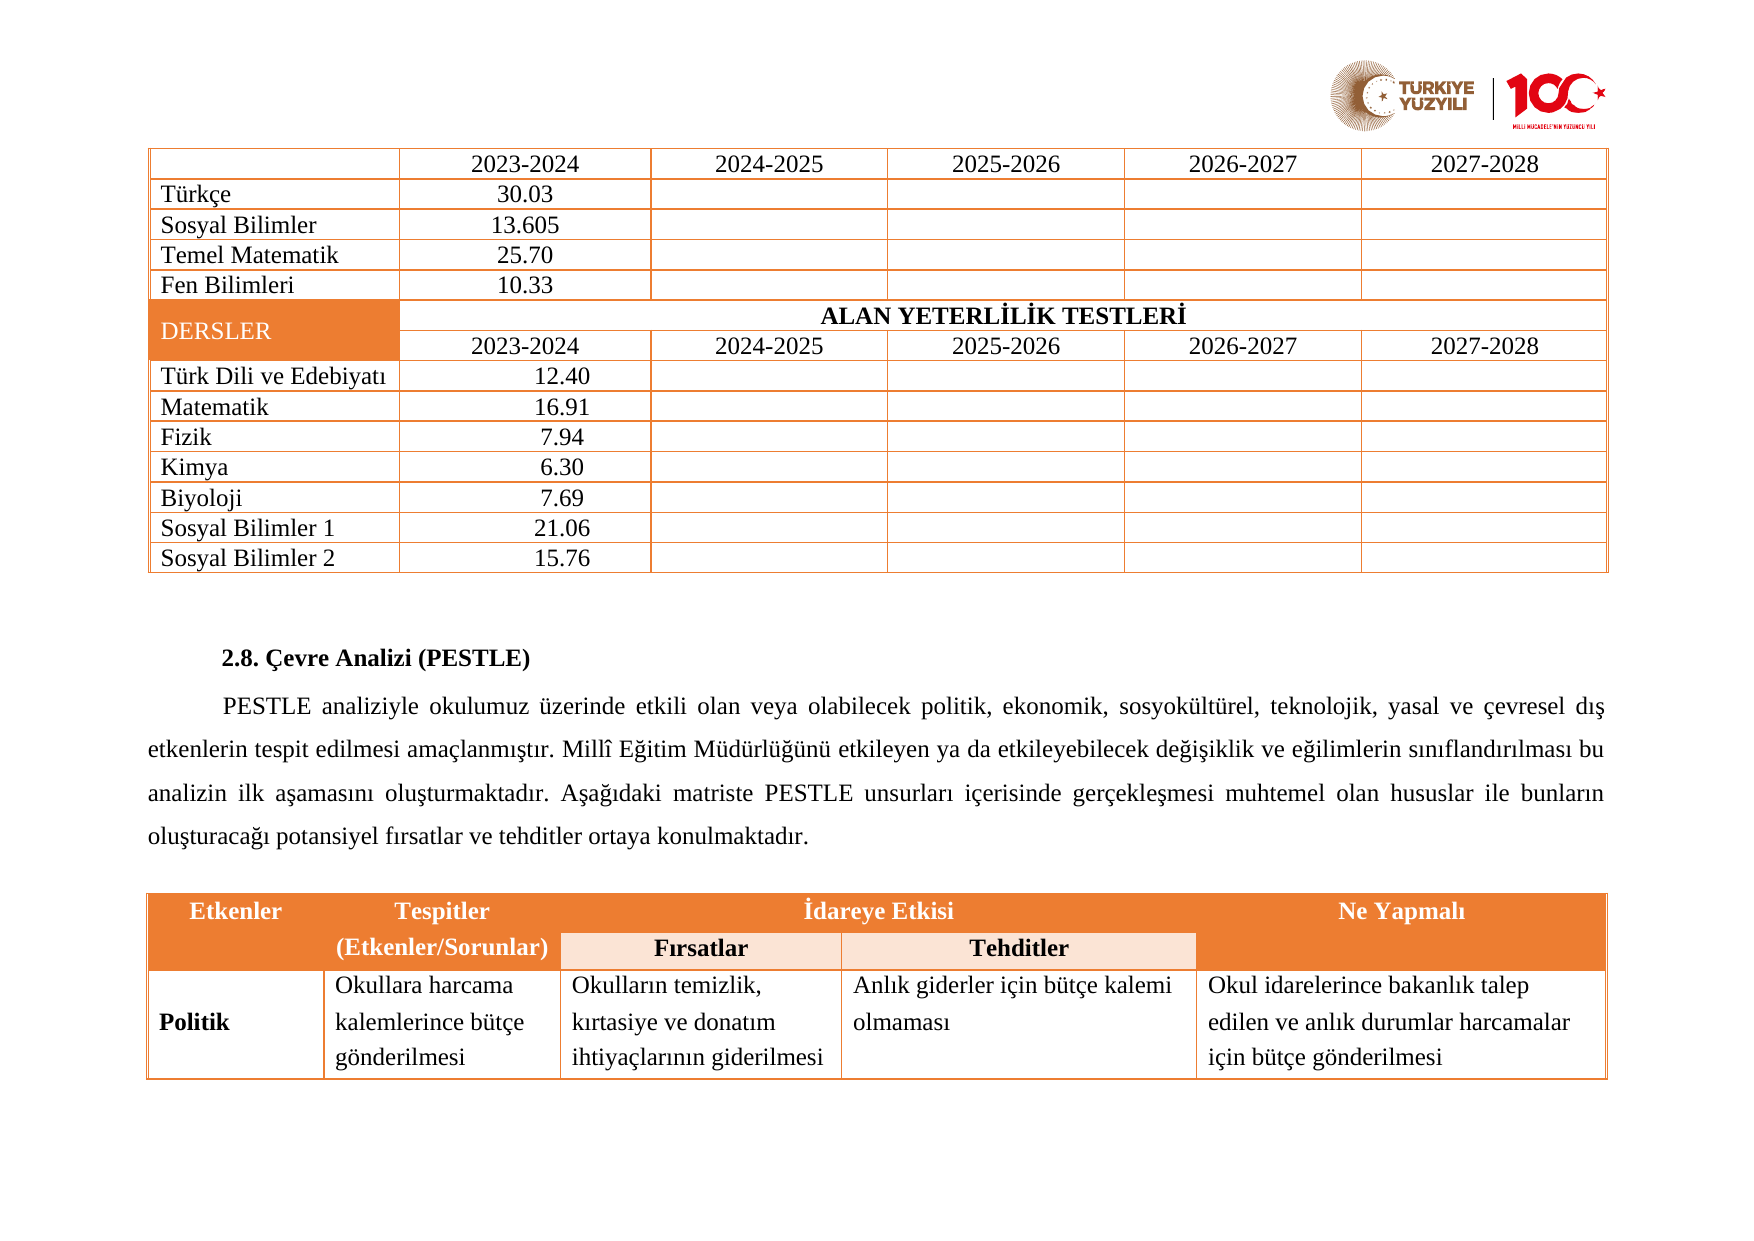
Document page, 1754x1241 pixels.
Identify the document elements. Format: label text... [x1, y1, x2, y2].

table_cell Temel Matematik [151, 240, 399, 269]
table_cell [652, 543, 887, 572]
table_cell [1362, 361, 1606, 390]
table_cell 7.69 [400, 483, 650, 511]
table_cell Sosyal Bilimler 2 [151, 543, 399, 572]
table_cell 2023-2024 [400, 331, 650, 360]
table_cell 2025-2026 [888, 149, 1124, 178]
table_cell [1362, 180, 1606, 208]
table_cell 2025-2026 [888, 331, 1124, 360]
table_cell [1125, 240, 1361, 269]
table_cell 2026-2027 [1125, 149, 1361, 178]
table_header Ne Yapmalı [1197, 896, 1605, 969]
table_cell [1125, 210, 1361, 238]
table_cell [1362, 422, 1606, 451]
table_cell 6.30 [400, 452, 650, 481]
table_cell [888, 543, 1124, 572]
table_cell [888, 513, 1124, 542]
table_cell [1125, 513, 1361, 542]
table_cell [1125, 422, 1361, 451]
table_cell [1362, 452, 1606, 481]
table_cell [1362, 271, 1606, 299]
table_cell [1125, 180, 1361, 208]
table_cell Fırsatlar [561, 933, 841, 969]
table_cell [888, 392, 1124, 420]
table_header Etkenler [149, 896, 323, 969]
table_cell Biyoloji [151, 483, 399, 511]
table_header İdareye Etkisi [561, 896, 1196, 932]
table_cell Sosyal Bilimler 1 [151, 513, 399, 542]
table_cell [652, 271, 887, 299]
table_cell Okul idarelerince bakanlık talep edilen ve anlık durumlar harcamalar için bütçe gönderilmesi [1197, 971, 1605, 1078]
table_cell [888, 483, 1124, 511]
table_cell 21.06 [400, 513, 650, 542]
table_cell [652, 180, 887, 208]
picture [1365, 78, 1395, 114]
table_cell [652, 513, 887, 542]
table_cell [652, 422, 887, 451]
table_cell Fizik [151, 422, 399, 451]
table_cell [1362, 210, 1606, 238]
table_cell [1362, 513, 1606, 542]
table_cell [888, 240, 1124, 269]
table_cell Türkçe [151, 180, 399, 208]
table_cell [1125, 271, 1361, 299]
subtitle 2.8. Çevre Analizi (PESTLE) [221, 643, 1606, 672]
table_cell ALAN YETERLİLİK TESTLERİ [400, 301, 1606, 329]
table_cell 7.94 [400, 422, 650, 451]
table_cell Okulların temizlik, kırtasiye ve donatım ihtiyaçlarının giderilmesi [561, 971, 841, 1078]
table_cell [888, 210, 1124, 238]
table_cell 16.91 [400, 392, 650, 420]
table_cell 2023-2024 [400, 149, 650, 178]
table_cell Türk Dili ve Edebiyatı [151, 361, 399, 390]
table_cell 2027-2028 [1362, 331, 1606, 360]
table_cell Anlık giderler için bütçe kalemi olmaması [842, 971, 1196, 1078]
table_cell Fen Bilimleri [151, 271, 399, 299]
table_cell [652, 392, 887, 420]
table_cell 2024-2025 [652, 149, 887, 178]
table_cell 2024-2025 [652, 331, 887, 360]
table_cell 15.76 [400, 543, 650, 572]
table_cell [652, 483, 887, 511]
table_cell 30.03 [400, 180, 650, 208]
table_cell [1125, 452, 1361, 481]
table_cell Sosyal Bilimler [151, 210, 399, 238]
table_cell Okullara harcama kalemlerince bütçe gönderilmesi [325, 971, 560, 1078]
table_cell [151, 149, 399, 178]
table_cell 2026-2027 [1125, 331, 1361, 360]
table_cell [652, 452, 887, 481]
table_cell [1125, 483, 1361, 511]
table_cell [888, 271, 1124, 299]
table_cell DERSLER [151, 301, 399, 360]
table_cell [652, 361, 887, 390]
table_cell [888, 452, 1124, 481]
table_cell [888, 180, 1124, 208]
table_cell [888, 422, 1124, 451]
table_cell [888, 361, 1124, 390]
text PESTLE analiziyle okulumuz üzerinde etkili olan veya olabilecek politik, ekonomik, sosyokültürel, teknolojik, yasal ve çevresel dış etkenlerin tespit edilmesi amaçlanmıştır. Millî Eğitim Müdürlüğünü etkileyen ya da etkileyebilecek değişiklik ve eğilimlerin sınıflandırılması bu analizin ilk aşamasını oluşturmaktadır. Aşağıdaki matriste PESTLE unsurları içerisinde gerçekleşmesi muhtemel olan hususlar ile bunların oluşturacağı potansiyel fırsatlar ve tehditler ortaya konulmaktadır. [148, 691, 1606, 849]
table_cell Kimya [151, 452, 399, 481]
table_header Tespitler (Etkenler/Sorunlar) [324, 896, 560, 969]
table_cell [652, 210, 887, 238]
table_cell [1362, 240, 1606, 269]
table_cell [1125, 361, 1361, 390]
table_cell 2027-2028 [1362, 149, 1606, 178]
picture [1564, 85, 1606, 113]
table_cell [1362, 543, 1606, 572]
table_cell [1125, 543, 1361, 572]
table_cell 10.33 [400, 271, 650, 299]
table_cell [652, 240, 887, 269]
table_cell Matematik [151, 392, 399, 420]
table_cell 25.70 [400, 240, 650, 269]
table_cell 13.605 [400, 210, 650, 238]
table_cell 12.40 [400, 361, 650, 390]
table_cell [1125, 392, 1361, 420]
table_cell [1362, 392, 1606, 420]
table_cell [1362, 483, 1606, 511]
table_cell Politik [149, 971, 323, 1078]
table_cell Tehditler [842, 933, 1196, 969]
